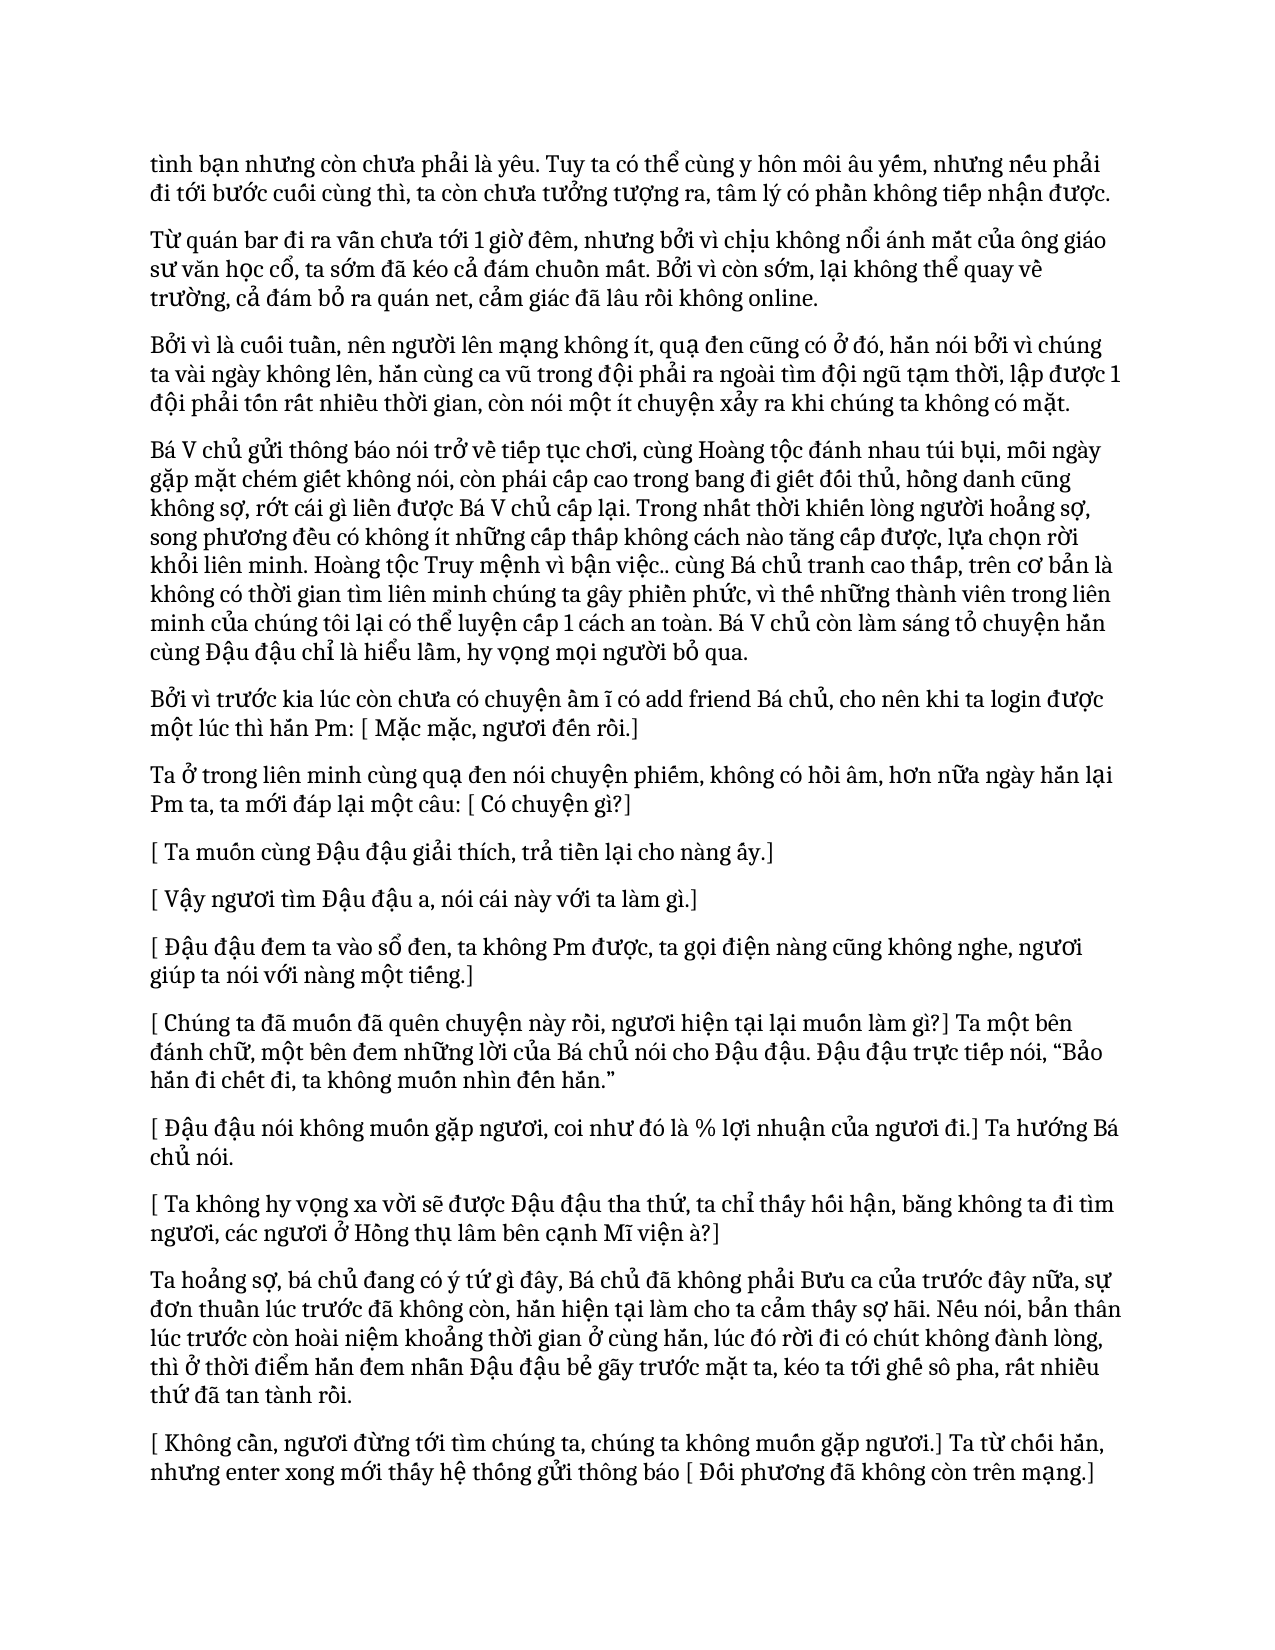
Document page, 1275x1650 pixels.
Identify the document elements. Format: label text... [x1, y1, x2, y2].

text Bởi vì là cuối tuần, nên người lên mạng không ít, quạ đen cũng có ở đó, hắn nói bởi vì chúng ta vài ngày không lên, hắn cùng ca vũ trong đội phải ra ngoài tìm đội ngũ tạm thời, lập được 1 đội phải tốn rất nhiều thời gian, còn nói một ít chuyện xảy ra khi chúng ta không có mặt. [150, 331, 1125, 417]
text [ Chúng ta đã muốn đã quên chuyện này rồi, ngươi hiện tại lại muốn làm gì?] Ta một bên đánh chữ, một bên đem những lời của Bá chủ nói cho Đậu đậu. Đậu đậu trực tiếp nói, “Bảo hắn đi chết đi, ta không muốn nhìn đến hắn.” [150, 1009, 1125, 1095]
text [ Ta không hy vọng xa vời sẽ được Đậu đậu tha thứ, ta chỉ thấy hối hận, bằng không ta đi tìm ngươi, các ngươi ở Hồng thụ lâm bên cạnh Mĩ viện à?] [150, 1190, 1125, 1247]
text [ Ta muốn cùng Đậu đậu giải thích, trả tiền lại cho nàng ấy.] [150, 837, 1125, 866]
text Bá V chủ gửi thông báo nói trở về tiếp tục chơi, cùng Hoàng tộc đánh nhau túi bụi, mỗi ngày gặp mặt chém giết không nói, còn phái cấp cao trong bang đi giết đối thủ, hồng danh cũng không sợ, rớt cái gì liền được Bá V chủ cấp lại. Trong nhất thời khiến lòng người hoảng sợ, song phương đều có không ít những cấp thấp không cách nào tăng cấp được, lựa chọn rời khỏi liên minh. Hoàng tộc Truy mệnh vì bận việc.. cùng Bá chủ tranh cao thấp, trên cơ bản là không có thời gian tìm liên minh chúng ta gây phiền phức, vì thế những thành viên trong liên minh của chúng tôi lại có thể luyện cấp 1 cách an toàn. Bá V chủ còn làm sáng tỏ chuyện hắn cùng Đậu đậu chỉ là hiểu lầm, hy vọng mọi người bỏ qua. [150, 436, 1125, 666]
text Bởi vì trước kia lúc còn chưa có chuyện ầm ĩ có add friend Bá chủ, cho nên khi ta login được một lúc thì hắn Pm: [ Mặc mặc, ngươi đến rồi.] [150, 685, 1125, 742]
text [ Vậy ngươi tìm Đậu đậu a, nói cái này với ta làm gì.] [150, 885, 1125, 914]
text [ Đậu đậu đem ta vào sổ đen, ta không Pm được, ta gọi điện nàng cũng không nghe, ngươi giúp ta nói với nàng một tiếng.] [150, 932, 1125, 990]
text Từ quán bar đi ra vẫn chưa tới 1 giờ đêm, nhưng bởi vì chịu không nổi ánh mắt của ông giáo sư văn học cổ, ta sớm đã kéo cả đám chuồn mất. Bởi vì còn sớm, lại không thể quay về trường, cả đám bỏ ra quán net, cảm giác đã lâu rồi không online. [150, 226, 1125, 312]
text Ta ở trong liên minh cùng quạ đen nói chuyện phiếm, không có hồi âm, hơn nữa ngày hắn lại Pm ta, ta mới đáp lại một câu: [ Có chuyện gì?] [150, 761, 1125, 819]
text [150, 150, 1125, 207]
text Ta hoảng sợ, bá chủ đang có ý tứ gì đây, Bá chủ đã không phải Bưu ca của trước đây nữa, sự đơn thuần lúc trước đã không còn, hắn hiện tại làm cho ta cảm thấy sợ hãi. Nếu nói, bản thân lúc trước còn hoài niệm khoảng thời gian ở cùng hắn, lúc đó rời đi có chút không đành lòng, thì ở thời điểm hắn đem nhẫn Đậu đậu bẻ gãy trước mặt ta, kéo ta tới ghế sô pha, rất nhiều thứ đã tan tành rồi. [150, 1266, 1125, 1410]
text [150, 1429, 1125, 1486]
text [ Đậu đậu nói không muốn gặp ngươi, coi như đó là % lợi nhuận của ngươi đi.] Ta hướng Bá chủ nói. [150, 1114, 1125, 1171]
